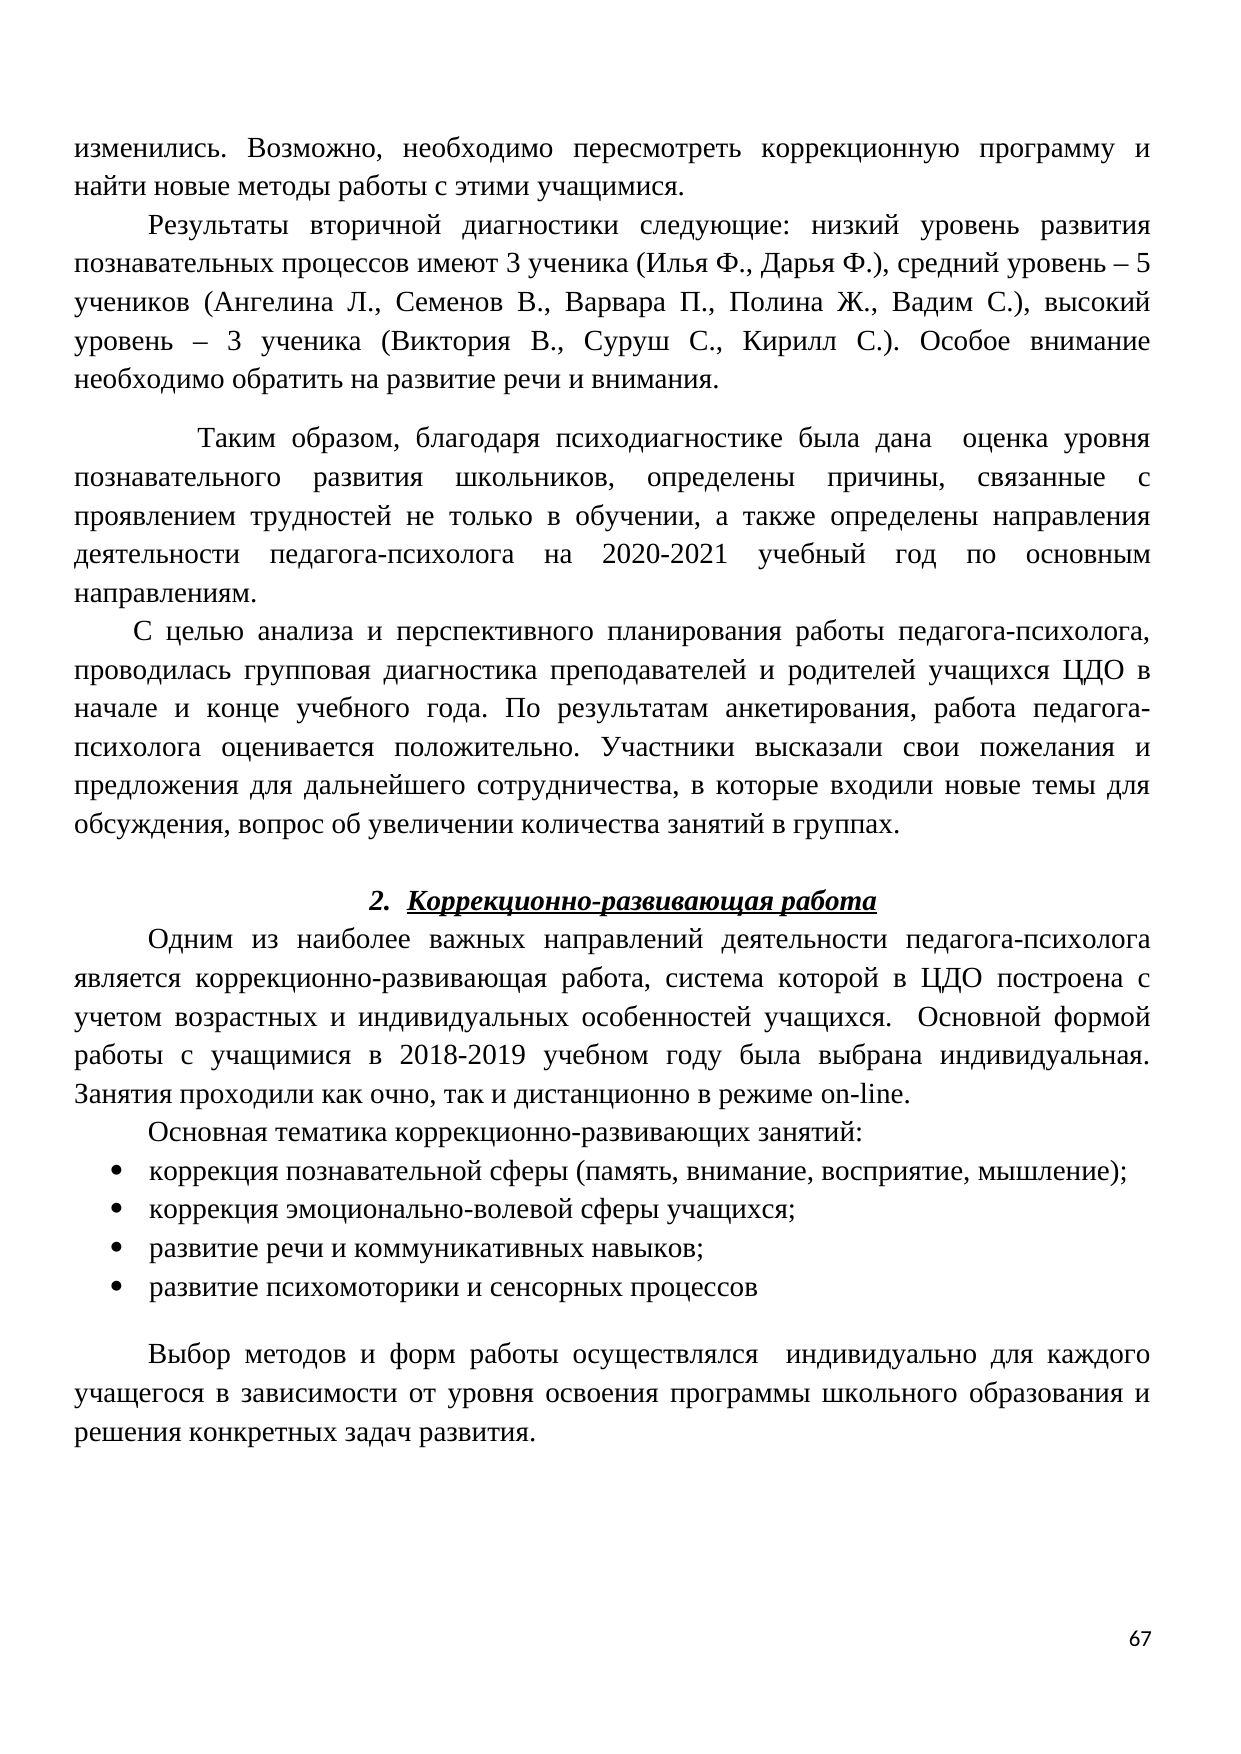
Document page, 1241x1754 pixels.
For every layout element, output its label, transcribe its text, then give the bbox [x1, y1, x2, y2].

list Коррекционно-развивающая работа [369, 883, 1152, 917]
list развитие речи и коммуникативных навыков; [111, 1230, 1152, 1264]
list коррекция эмоционально-волевой сферы учащихся; [111, 1191, 1152, 1225]
text Выбор методов и форм работы осуществлялся индивидуально для каждого учащегося в зависимости от уровня освоения программы школьного образования и решения конкретных задач развития. [74, 1337, 1152, 1447]
text Основная тематика коррекционно-развивающих занятий: [74, 1114, 1152, 1148]
list Одним из наиболее важных направлений деятельности педагога-психолога является коррекционно-развивающая работа, система которой в ЦДО построена с учетом возрастных и индивидуальных особенностей учащихся. Основной формой работы с учащимися в 2018-2019 учебном году была выбрана индивидуальная. Занятия проходили как очно, так и дистанционно в режиме on-line. [74, 922, 1152, 1109]
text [74, 130, 1152, 202]
list коррекция познавательной сферы (память, внимание, восприятие, мышление); [111, 1153, 1152, 1186]
text Таким образом, благодаря психодиагностике была дана оценка уровня познавательного развития школьников, определены причины, связанные с проявлением трудностей не только в обучении, а также определены направления деятельности педагога-психолога на 2020-2021 учебный год по основным направлениям. [74, 421, 1152, 608]
list развитие психомоторики и сенсорных процессов [111, 1269, 1152, 1302]
text С целью анализа и перспективного планирования работы педагога-психолога, проводилась групповая диагностика преподавателей и родителей учащихся ЦДО в начале и конце учебного года. По результатам анкетирования, работа педагога-психолога оценивается положительно. Участники высказали свои пожелания и предложения для дальнейшего сотрудничества, в которые входили новые темы для обсуждения, вопрос об увеличении количества занятий в группах. [74, 613, 1152, 839]
text Результаты вторичной диагностики следующие: низкий уровень развития познавательных процессов имеют 3 ученика (Илья Ф., Дарья Ф.), средний уровень – 5 учеников (Ангелина Л., Семенов В., Варвара П., Полина Ж., Вадим С.), высокий уровень – 3 ученика (Виктория В., Суруш С., Кирилл С.). Особое внимание необходимо обратить на развитие речи и внимания. [74, 207, 1152, 395]
